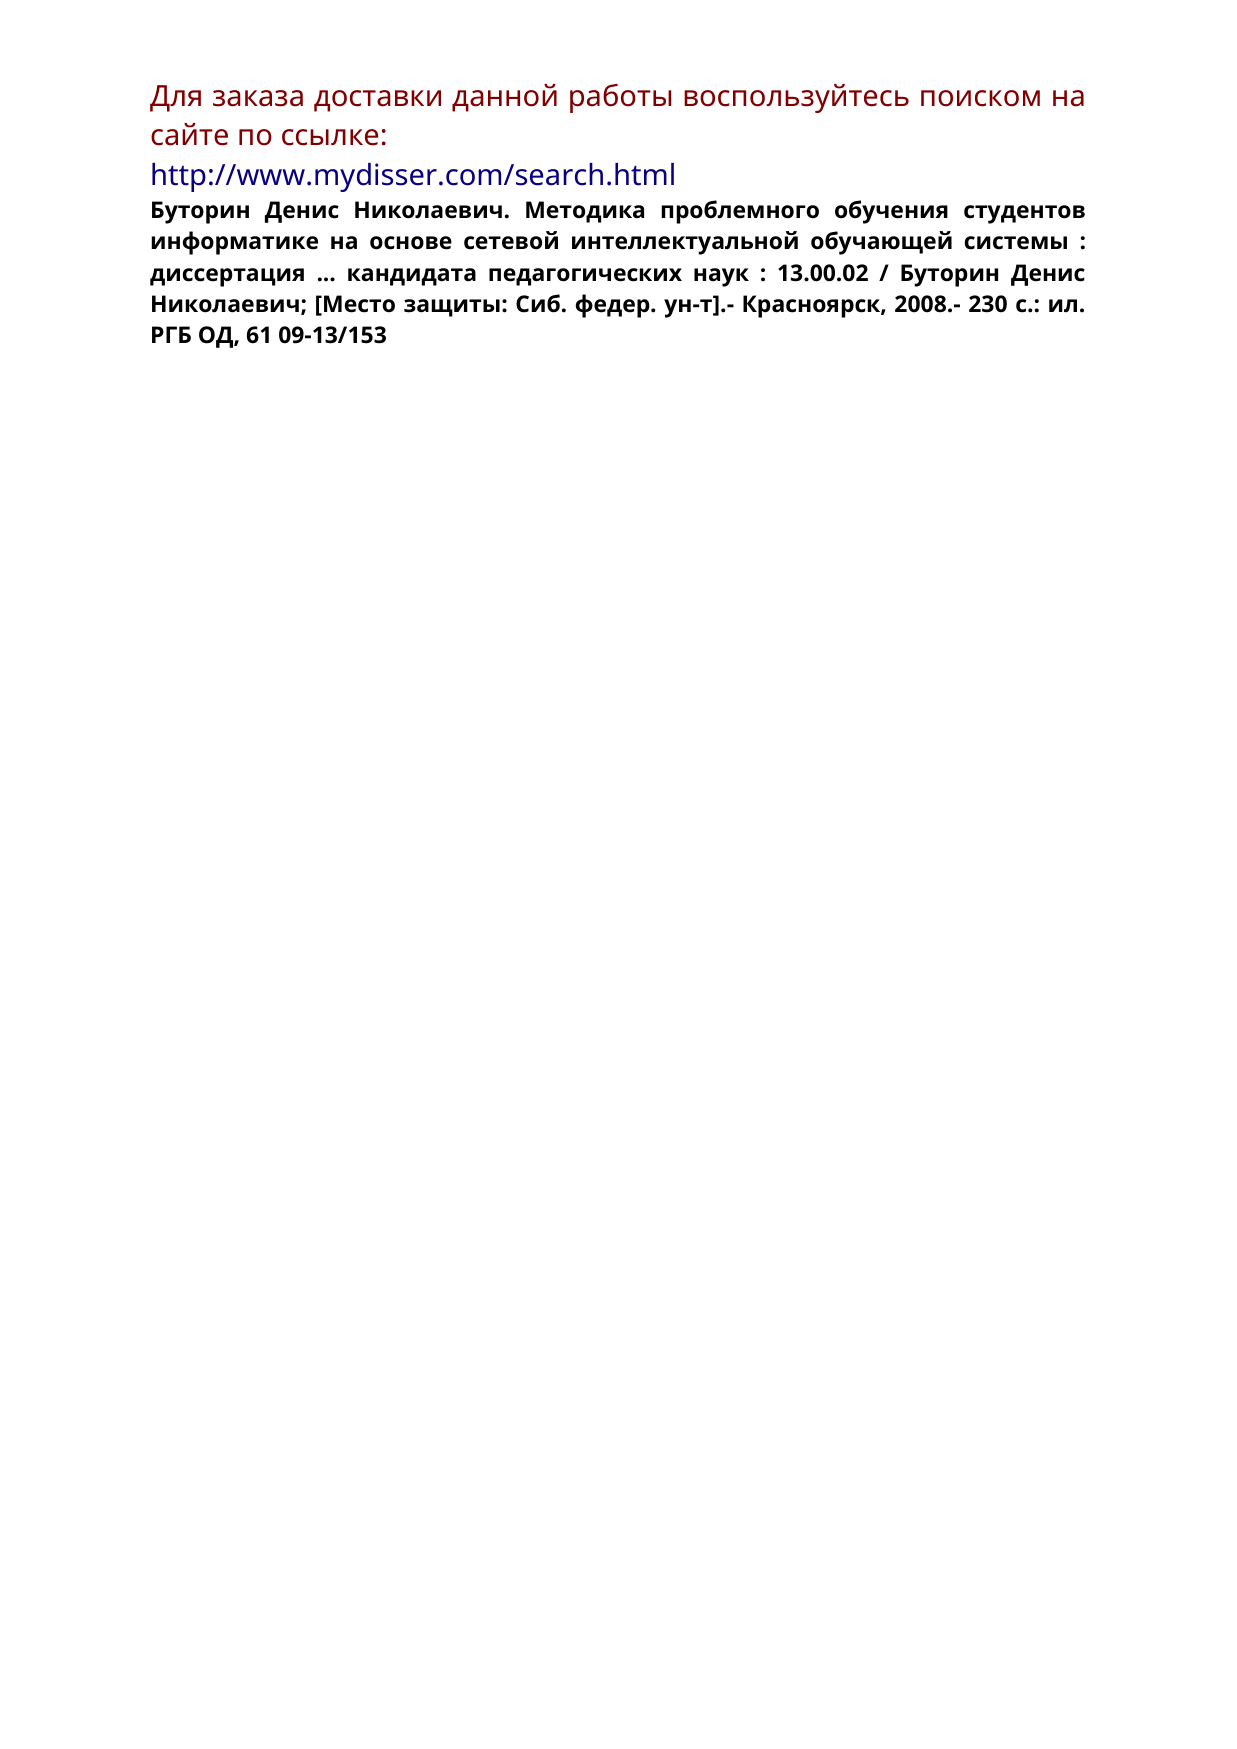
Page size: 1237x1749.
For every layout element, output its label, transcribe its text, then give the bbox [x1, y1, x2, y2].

text Буторин Денис Николаевич. Методика проблемного обучения студентов информатике на основе сетевой интеллектуальной обучающей системы : диссертация ... кандидата педагогических наук : 13.00.02 / Буторин Денис Николаевич; [Место защиты: Сиб. федер. ун-т].- Красноярск, 2008.- 230 с.: ил. РГБ ОД, 61 09-13/153 [150, 194, 1086, 350]
